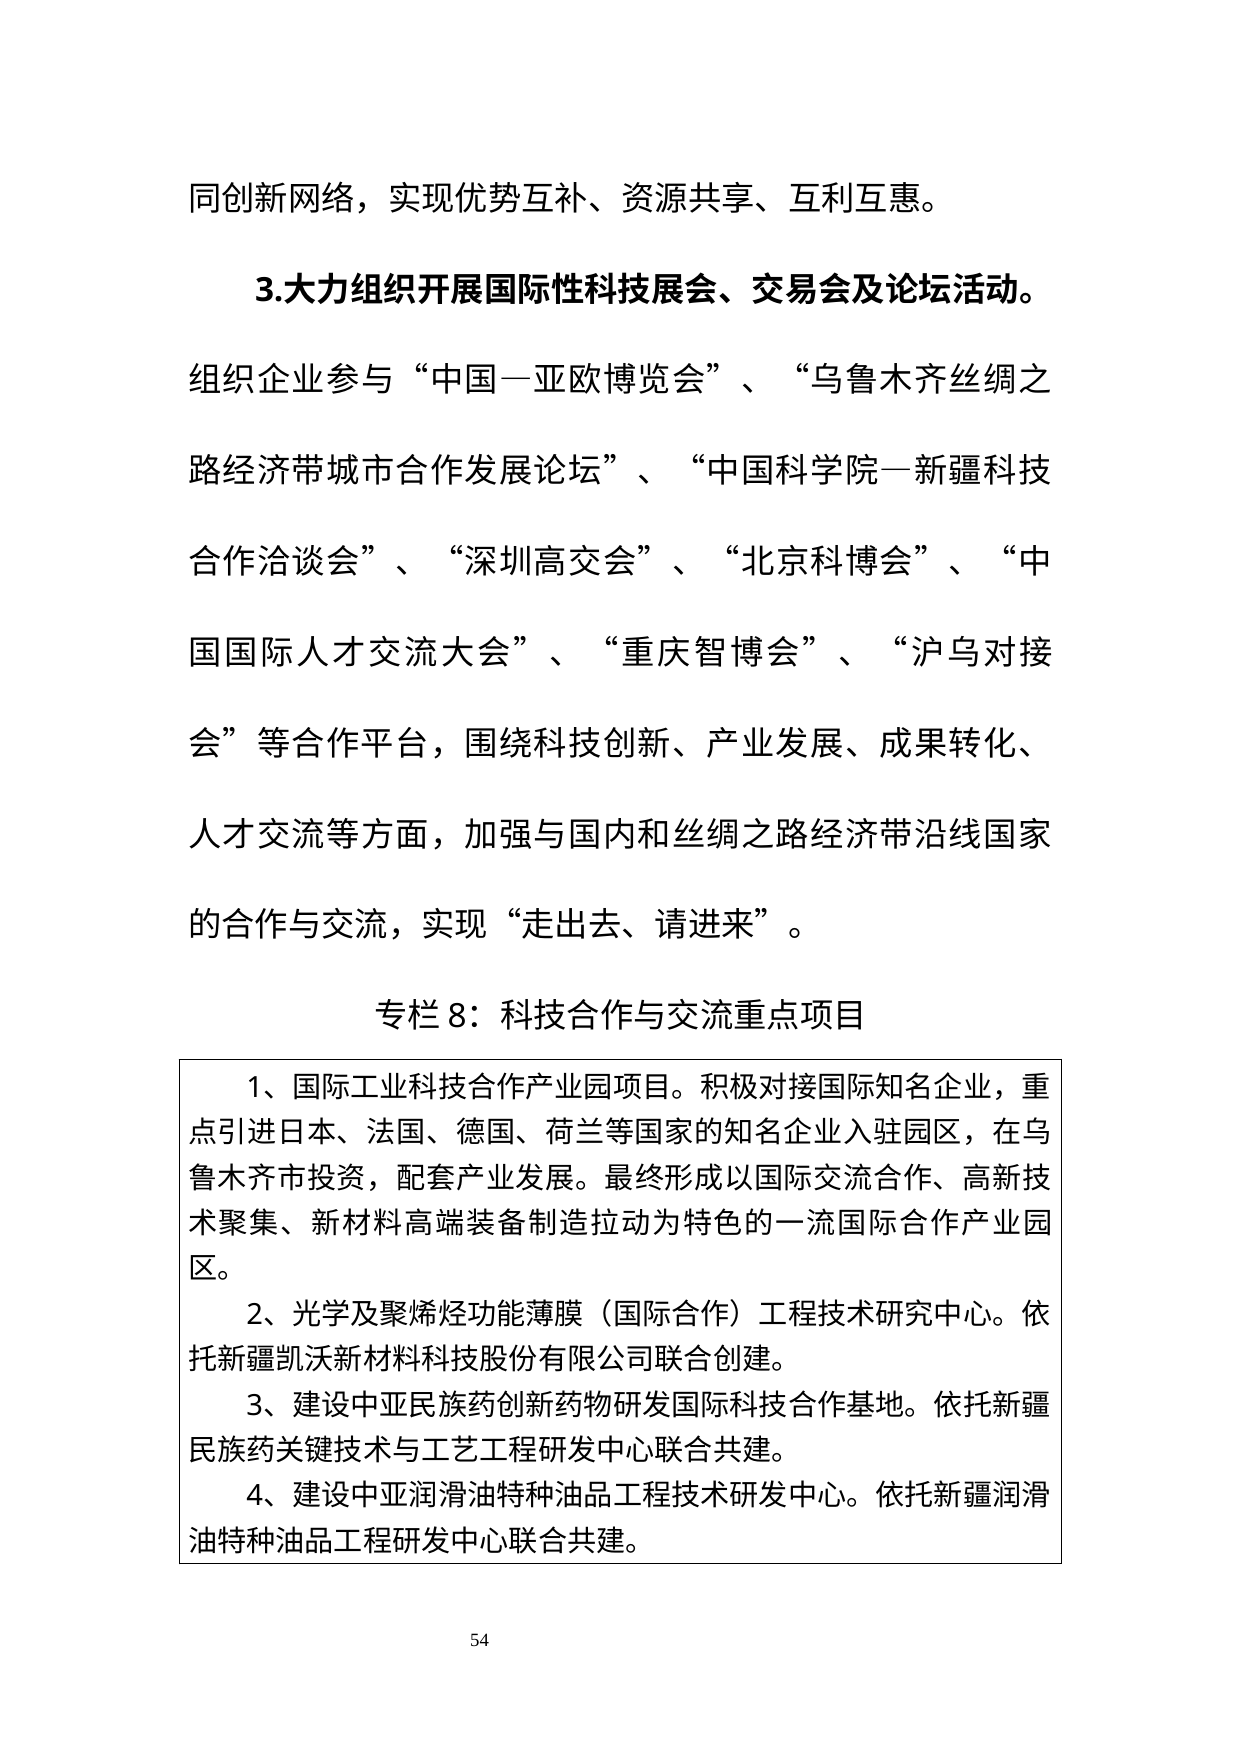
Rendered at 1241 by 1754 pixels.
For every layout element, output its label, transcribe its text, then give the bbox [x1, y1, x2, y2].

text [188, 150, 1052, 241]
text 3、建设中亚民族药创新药物研发国际科技合作基地。依托新疆民族药关键技术与工艺工程研发中心联合共建。 [188, 1380, 1052, 1467]
text 4、建设中亚润滑油特种油品工程技术研发中心。依托新疆润滑油特种油品工程研发中心联合共建。 [180, 1467, 1061, 1563]
text 专栏8：科技合作与交流重点项目 [188, 968, 1052, 1059]
text 2、光学及聚烯烃功能薄膜（国际合作）工程技术研究中心。依托新疆凯沃新材料科技股份有限公司联合创建。 [188, 1289, 1052, 1380]
text 3.大力组织开展国际性科技展会、交易会及论坛活动。组织企业参与“中国—亚欧博览会”、“乌鲁木齐丝绸之路经济带城市合作发展论坛”、“中国科学院—新疆科技合作洽谈会”、“深圳高交会”、“北京科博会”、“中国国际人才交流大会”、“重庆智博会”、“沪乌对接会”等合作平台，围绕科技创新、产业发展、成果转化、人才交流等方面，加强与国内和丝绸之路经济带沿线国家的合作与交流，实现“走出去、请进来”。 [188, 241, 1052, 968]
text 1、国际工业科技合作产业园项目。积极对接国际知名企业，重点引进日本、法国、德国、荷兰等国家的知名企业入驻园区，在乌鲁木齐市投资，配套产业发展。最终形成以国际交流合作、高新技术聚集、新材料高端装备制造拉动为特色的一流国际合作产业园区。 [180, 1060, 1061, 1289]
